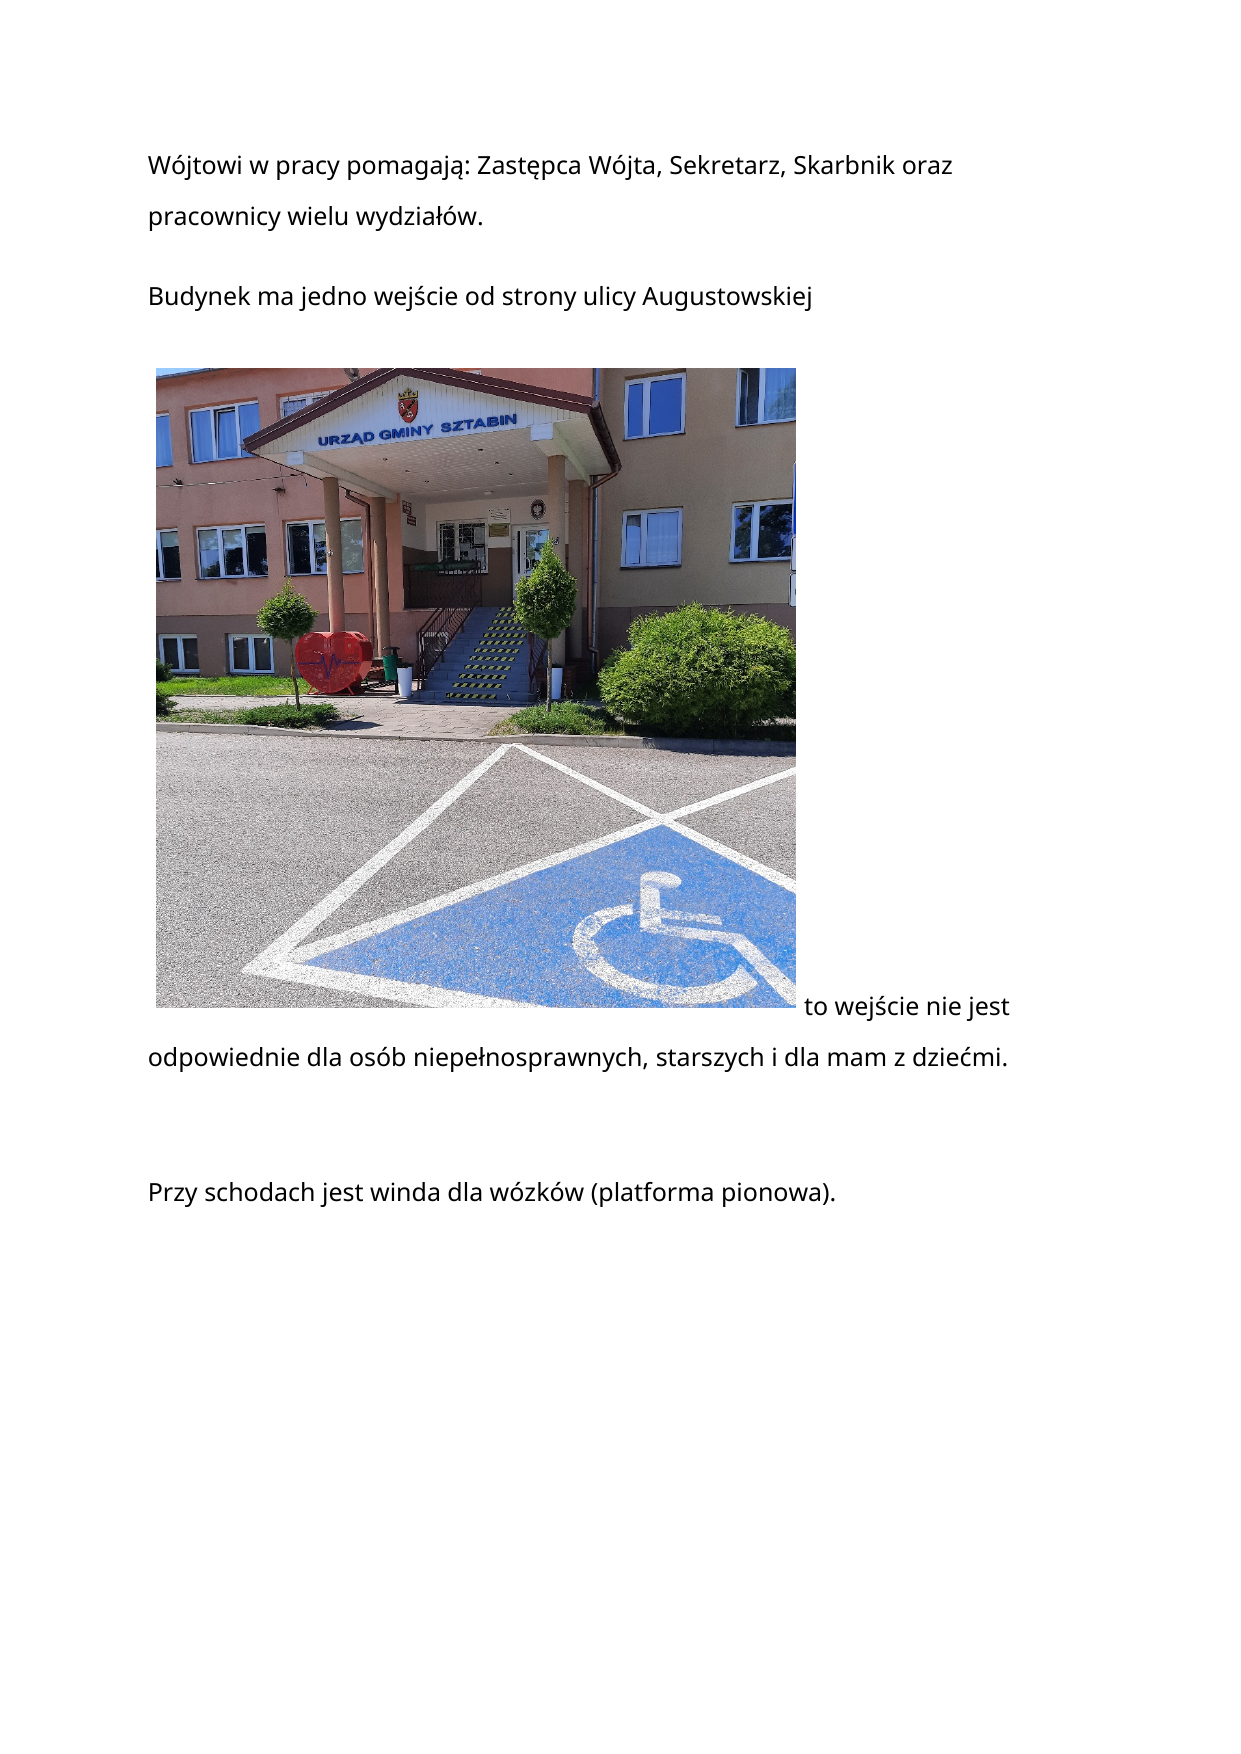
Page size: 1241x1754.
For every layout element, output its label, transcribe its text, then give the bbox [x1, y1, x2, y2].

text Przy schodach jest winda dla wózków (platforma pionowa). [148, 1175, 1093, 1209]
text Wójtowi w pracy pomagają: Zastępca Wójta, Sekretarz, Skarbnik oraz pracownicy wielu wydziałów. [148, 148, 1093, 233]
text Budynek ma jedno wejście od strony ulicy Augustowskiej [148, 279, 1093, 313]
picture [156, 368, 796, 1008]
